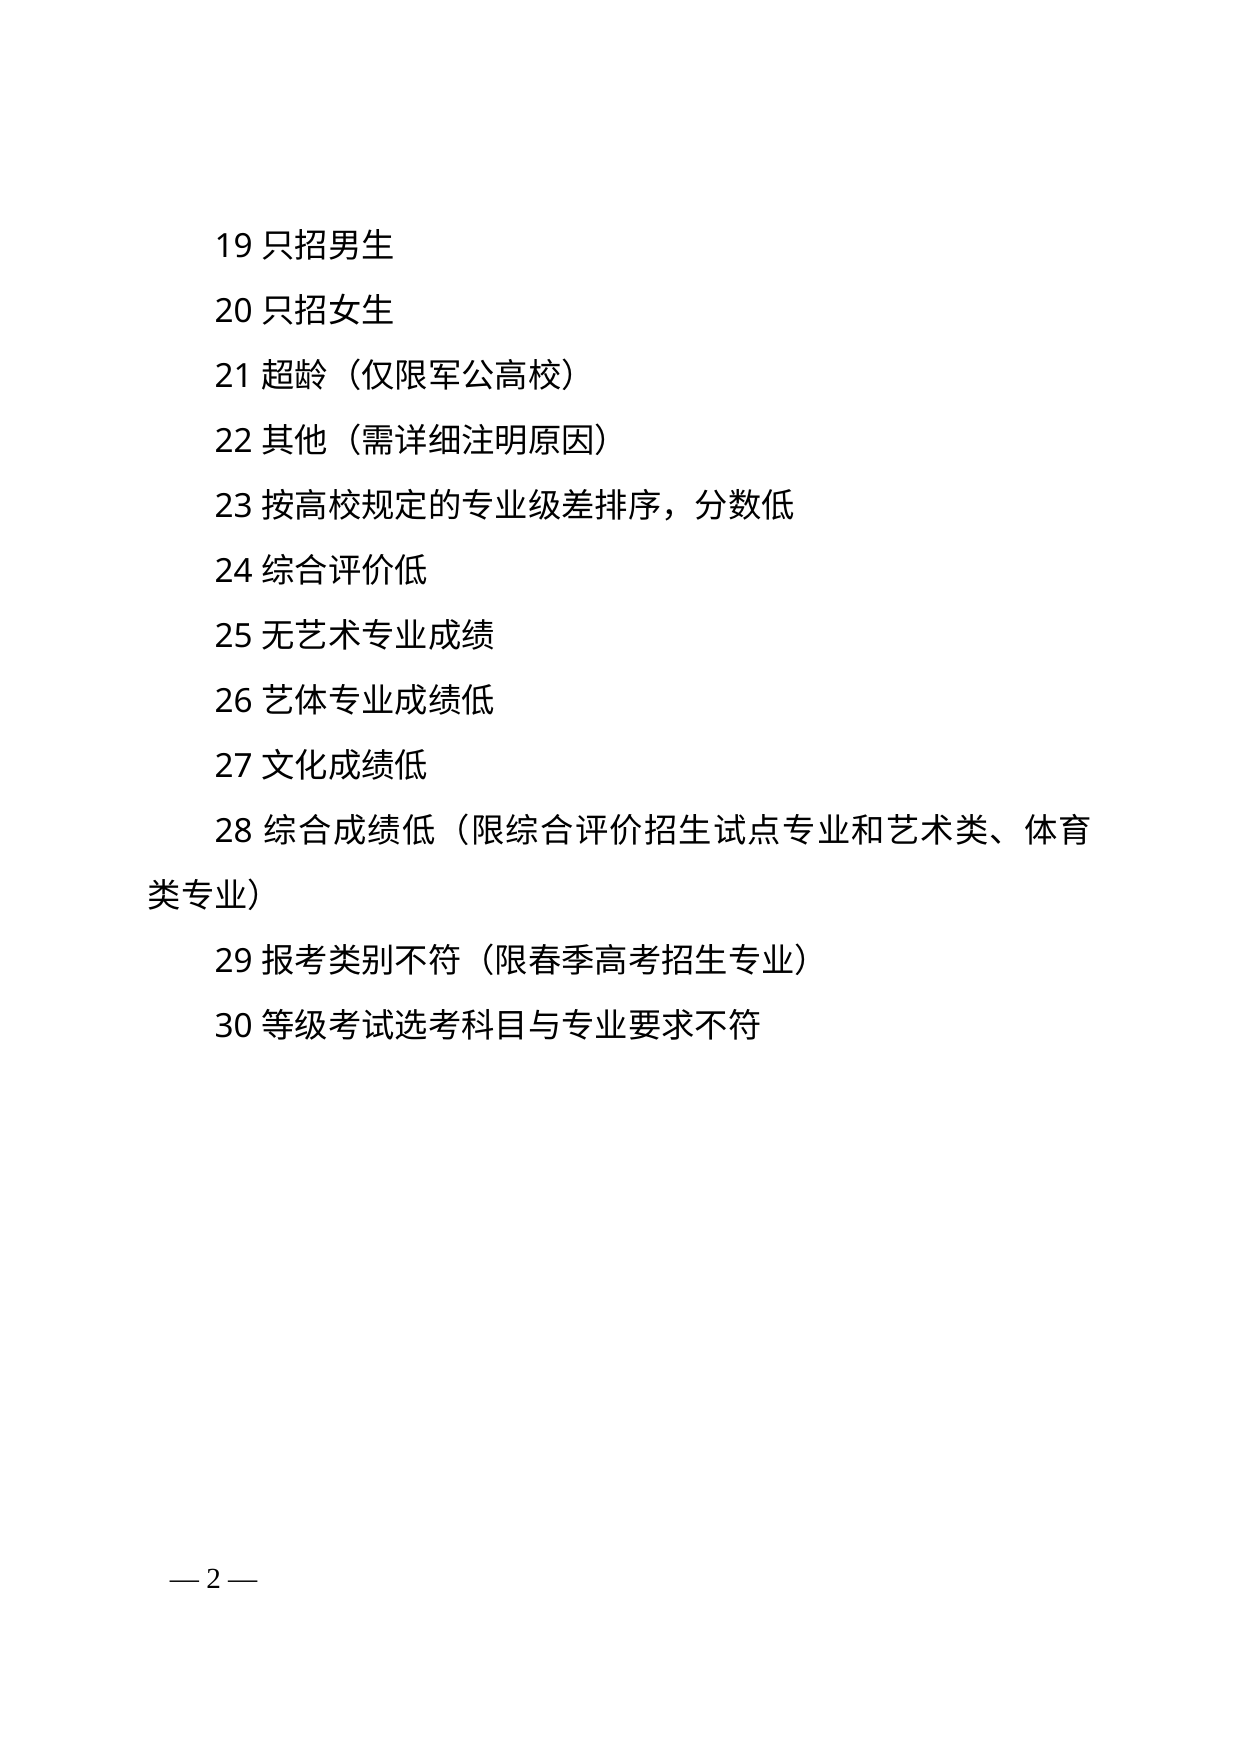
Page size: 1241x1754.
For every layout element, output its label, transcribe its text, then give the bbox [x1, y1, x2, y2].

text 27 文化成绩低 [148, 731, 1092, 796]
text 30 等级考试选考科目与专业要求不符 [148, 991, 1092, 1056]
text 25 无艺术专业成绩 [148, 601, 1092, 666]
text 23 按高校规定的专业级差排序，分数低 [148, 471, 1092, 536]
text 24 综合评价低 [148, 536, 1092, 601]
text 22 其他（需详细注明原因） [148, 406, 1092, 471]
text 19 只招男生 [148, 211, 1092, 276]
text 29 报考类别不符（限春季高考招生专业） [148, 926, 1092, 991]
text 26 艺体专业成绩低 [148, 666, 1092, 731]
text 21 超龄（仅限军公高校） [148, 341, 1092, 406]
text 28 综合成绩低（限综合评价招生试点专业和艺术类、体育类专业） [148, 796, 1092, 926]
text 20 只招女生 [148, 276, 1092, 341]
